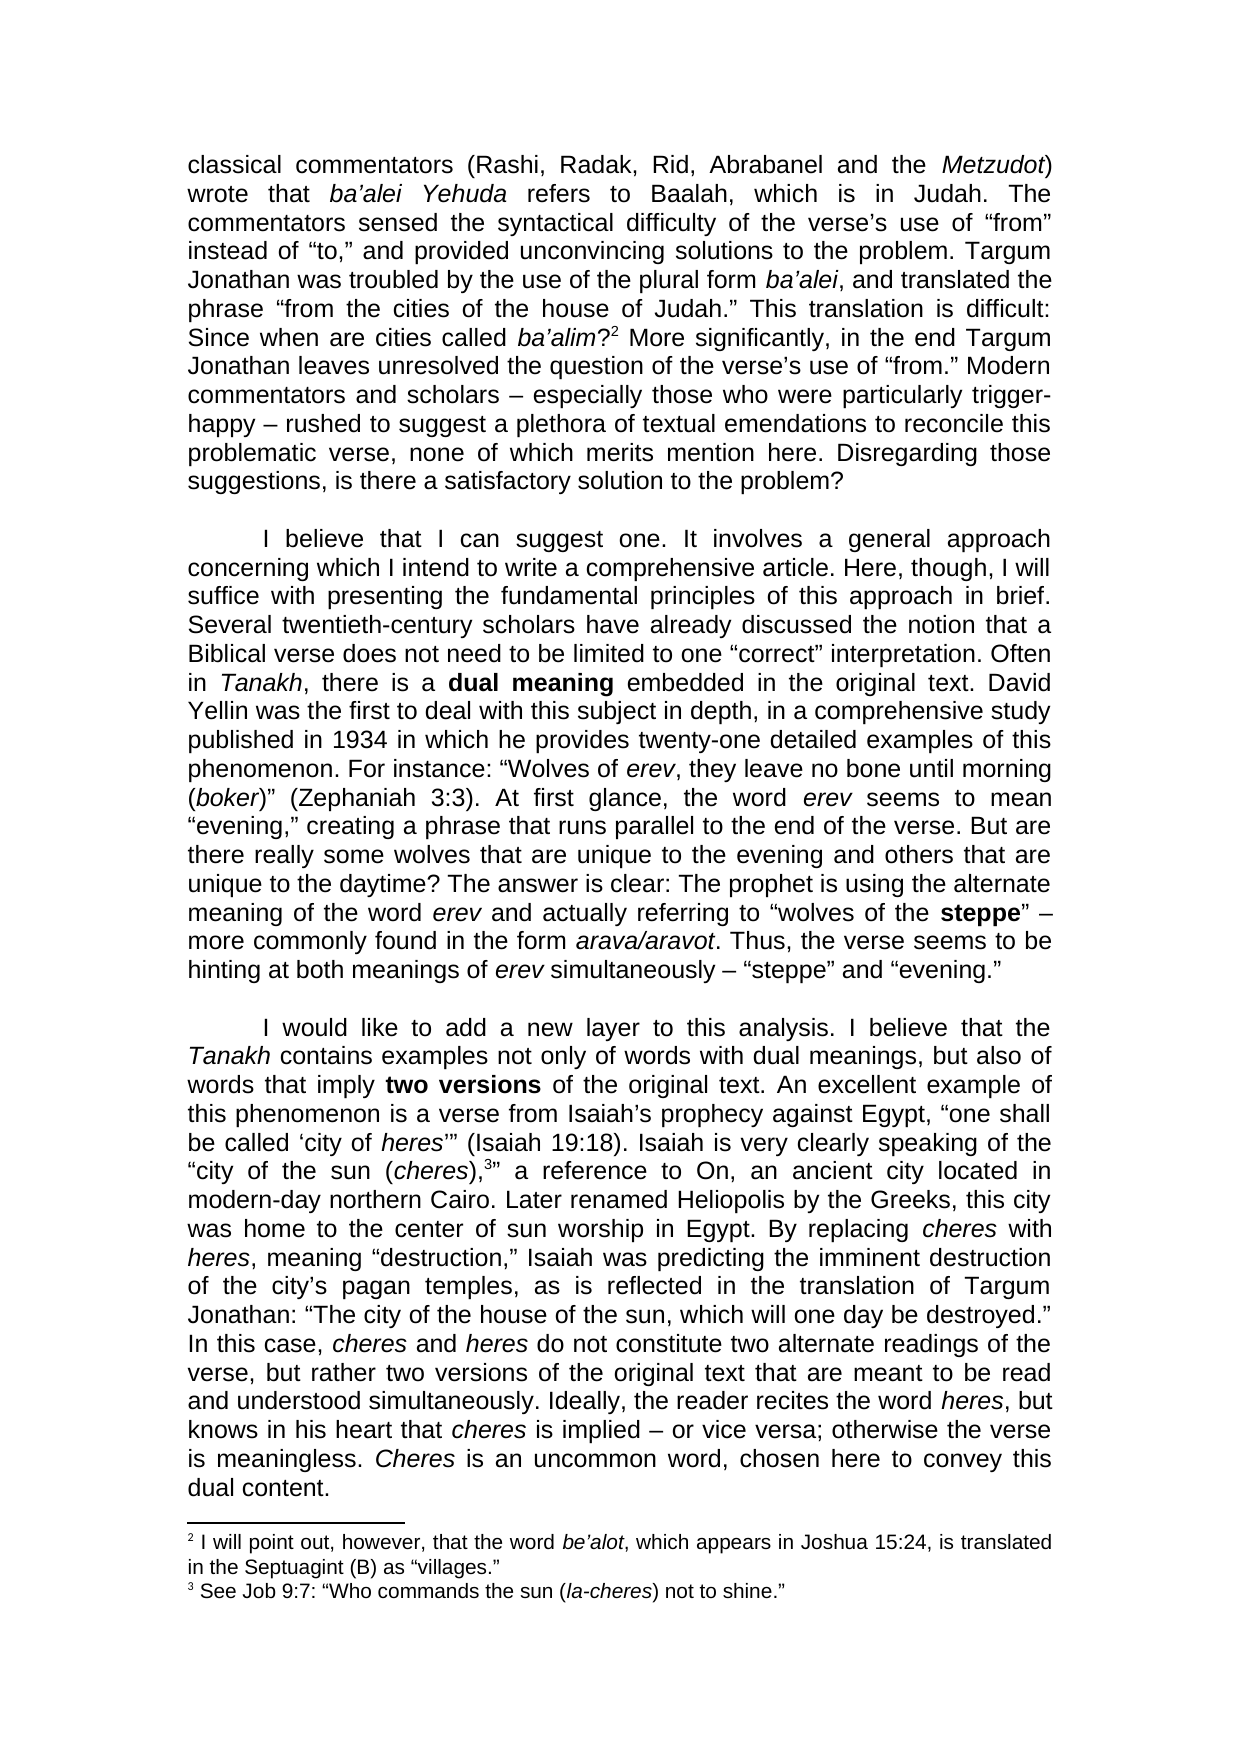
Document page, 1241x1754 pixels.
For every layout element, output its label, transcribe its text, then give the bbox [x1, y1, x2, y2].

text I believe that I can suggest one. It involves a general approach concerning which I intend to write a comprehensive article. Here, though, I will suffice with presenting the fundamental principles of this approach in brief. Several twentieth-century scholars have already discussed the notion that a Biblical verse does not need to be limited to one “correct” interpretation. Often in Tanakh, there is a dual meaning embedded in the original text. David Yellin was the first to deal with this subject in depth, in a comprehensive study published in 1934 in which he provides twenty-one detailed examples of this phenomenon. For instance: “Wolves of erev, they leave no bone until morning (boker)” (Zephaniah 3:3). At first glance, the word erev seems to mean “evening,” creating a phrase that runs parallel to the end of the verse. But are there really some wolves that are unique to the evening and others that are unique to the daytime? The answer is clear: The prophet is using the alternate meaning of the word erev and actually referring to “wolves of the steppe” – more commonly found in the form arava/aravot. Thus, the verse seems to be hinting at both meanings of erev simultaneously – “steppe” and “evening.” [187, 524, 1053, 984]
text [187, 150, 1053, 495]
text I would like to add a new layer to this analysis. I believe that the Tanakh contains examples not only of words with dual meanings, but also of words that imply two versions of the original text. An excellent example of this phenomenon is a verse from Isaiah’s prophecy against Egypt, “one shall be called ‘city of heres’” (Isaiah 19:18). Isaiah is very clearly speaking of the “city of the sun (cheres),” a reference to On, an ancient city located in modern-day northern Cairo. Later renamed Heliopolis by the Greeks, this city was home to the center of sun worship in Egypt. By replacing cheres with heres, meaning “destruction,” Isaiah was predicting the imminent destruction of the city’s pagan temples, as is reflected in the translation of Targum Jonathan: “The city of the house of the sun, which will one day be destroyed.” In this case, cheres and heres do not constitute two alternate readings of the verse, but rather two versions of the original text that are meant to be read and understood simultaneously. Ideally, the reader recites the word heres, but knows in his heart that cheres is implied – or vice versa; otherwise the verse is meaningless. Cheres is an uncommon word, chosen here to convey this dual content. [187, 1012, 1053, 1501]
